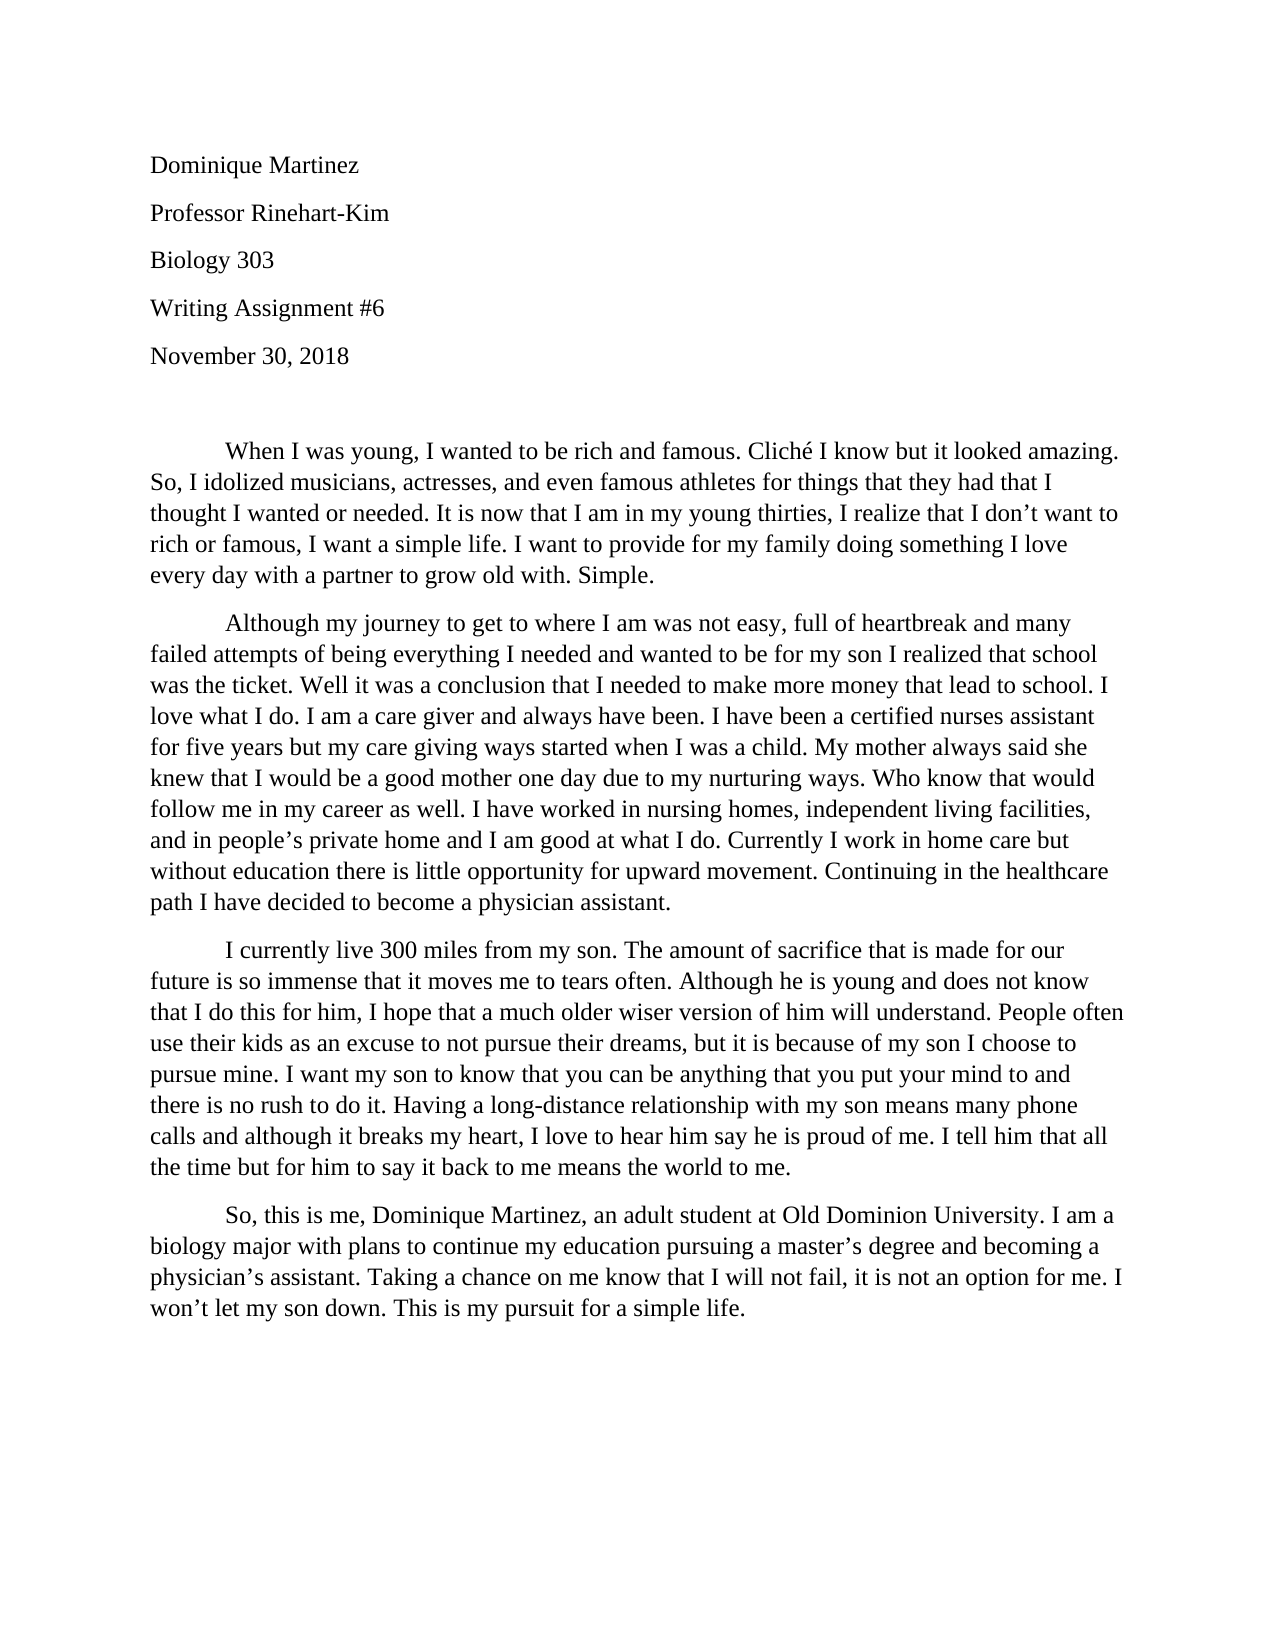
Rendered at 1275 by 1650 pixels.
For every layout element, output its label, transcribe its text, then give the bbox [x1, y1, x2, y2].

text Professor Rinehart-Kim [150, 198, 1125, 226]
text Writing Assignment #6 [150, 293, 1125, 322]
text When I was young, I wanted to be rich and famous. Cliché I know but it looked amazing. So, I idolized musicians, actresses, and even famous athletes for things that they had that I thought I wanted or needed. It is now that I am in my young thirties, I realize that I don’t want to rich or famous, I want a simple life. I want to provide for my family doing something I love every day with a partner to grow old with. Simple. [150, 436, 1125, 589]
text I currently live 300 miles from my son. The amount of sacrifice that is made for our future is so immense that it moves me to tears often. Although he is young and does not know that I do this for him, I hope that a much older wiser version of him will understand. People often use their kids as an excuse to not pursue their dreams, but it is because of my son I choose to pursue mine. I want my son to know that you can be anything that you put your mind to and there is no rush to do it. Having a long-distance relationship with my son means many phone calls and although it breaks my heart, I love to hear him say he is proud of me. I tell him that all the time but for him to say it back to me means the world to me. [150, 935, 1125, 1181]
text Biology 303 [150, 245, 1125, 274]
text November 30, 2018 [150, 341, 1125, 369]
text So, this is me, Dominique Martinez, an adult student at Old Dominion University. I am a biology major with plans to continue my education pursuing a master’s degree and becoming a physician’s assistant. Taking a chance on me know that I will not fail, it is not an option for me. I won’t let my son down. This is my pursuit for a simple life. [150, 1200, 1125, 1322]
text Although my journey to get to where I am was not easy, full of heartbreak and many failed attempts of being everything I needed and wanted to be for my son I realized that school was the ticket. Well it was a conclusion that I needed to make more money that lead to school. I love what I do. I am a care giver and always have been. I have been a certified nurses assistant for five years but my care giving ways started when I was a child. My mother always said she knew that I would be a good mother one day due to my nurturing ways. Who know that would follow me in my career as well. I have worked in nursing homes, independent living facilities, and in people’s private home and I am good at what I do. Currently I work in home care but without education there is little opportunity for upward movement. Continuing in the healthcare path I have decided to become a physician assistant. [150, 608, 1125, 916]
text Dominique Martinez [150, 150, 1125, 179]
